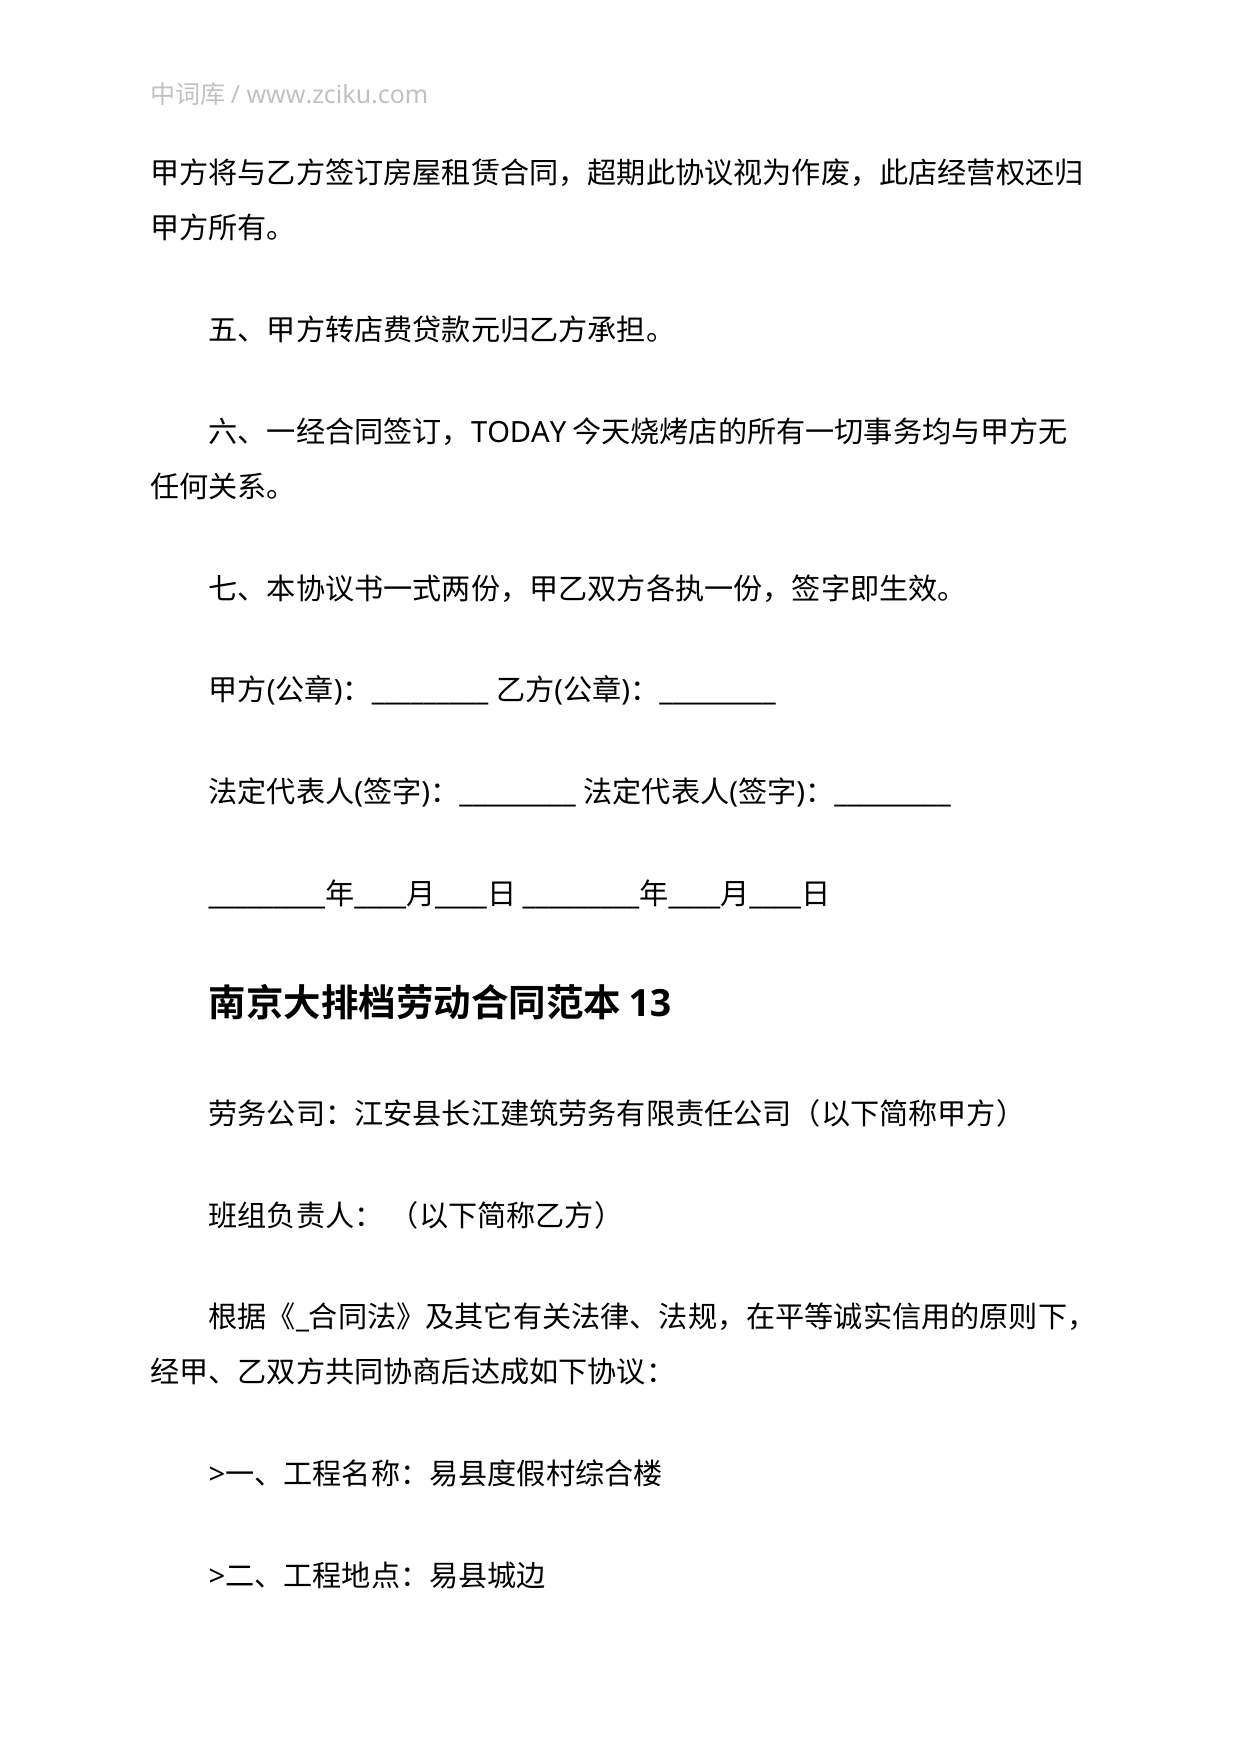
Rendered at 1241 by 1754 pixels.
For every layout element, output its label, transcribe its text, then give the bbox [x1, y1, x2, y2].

text 班组负责人： （以下简称乙方） [150, 1192, 1090, 1234]
text 六、一经合同签订，TODAY今天烧烤店的所有一切事务均与甲方无任何关系。 [150, 408, 1090, 506]
text 甲方(公章)：_________ 乙方(公章)：_________ [150, 667, 1090, 709]
text 劳务公司：江安县长江建筑劳务有限责任公司（以下简称甲方） [150, 1091, 1090, 1133]
text 五、甲方转店费贷款元归乙方承担。 [150, 307, 1090, 349]
text >二、工程地点：易县城边 [150, 1553, 1090, 1595]
text 南京大排档劳动合同范本13 [150, 973, 1090, 1027]
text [150, 150, 1090, 247]
text _________年____月____日 _________年____月____日 [150, 871, 1090, 913]
text 七、本协议书一式两份，甲乙双方各执一份，签字即生效。 [150, 565, 1090, 607]
text >一、工程名称：易县度假村综合楼 [150, 1451, 1090, 1493]
text 根据《_合同法》及其它有关法律、法规，在平等诚实信用的原则下，经甲、乙双方共同协商后达成如下协议： [150, 1294, 1090, 1391]
text 法定代表人(签字)：_________ 法定代表人(签字)：_________ [150, 769, 1090, 811]
